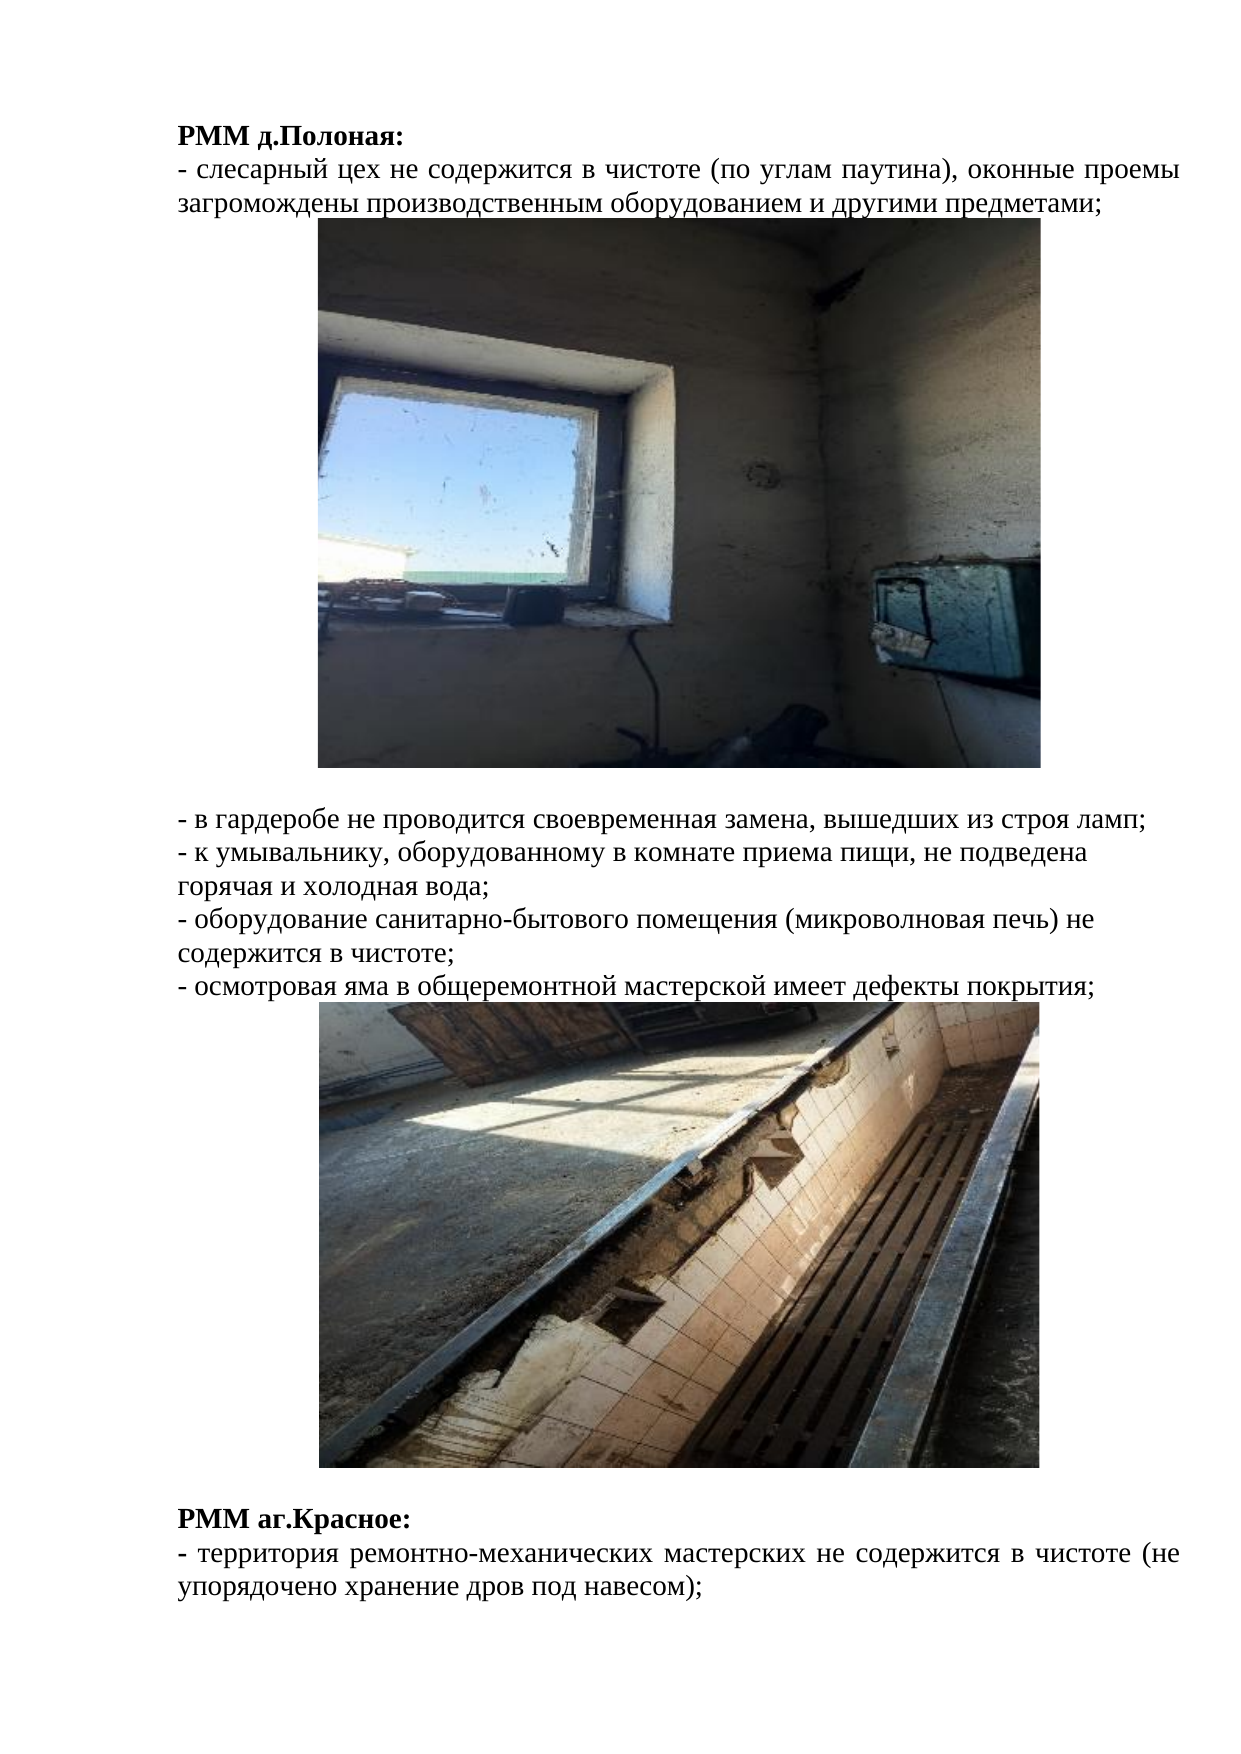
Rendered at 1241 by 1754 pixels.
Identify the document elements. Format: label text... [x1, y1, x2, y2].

text - территория ремонтно-механических мастерских не содержится в чистоте (не упорядочено хранение дров под навесом); [177, 1535, 1181, 1602]
text - в гардеробе не проводится своевременная замена, вышедших из строя ламп; [177, 801, 1181, 834]
text - слесарный цех не содержится в чистоте (по углам паутина), оконные проемы загромождены производственным оборудованием и другими предметами; [177, 152, 1181, 219]
text РММ д.Полоная: [177, 118, 1181, 152]
picture [319, 1002, 1040, 1468]
text РММ аг.Красное: [177, 1501, 1181, 1535]
text - оборудование санитарно-бытового помещения (микроволновая печь) не содержится в чистоте; [177, 901, 1181, 968]
text - осмотровая яма в общеремонтной мастерской имеет дефекты покрытия; [177, 968, 1181, 1002]
text - к умывальнику, оборудованному в комнате приема пищи, не подведена горячая и холодная вода; [177, 834, 1181, 901]
picture [317, 218, 1041, 768]
